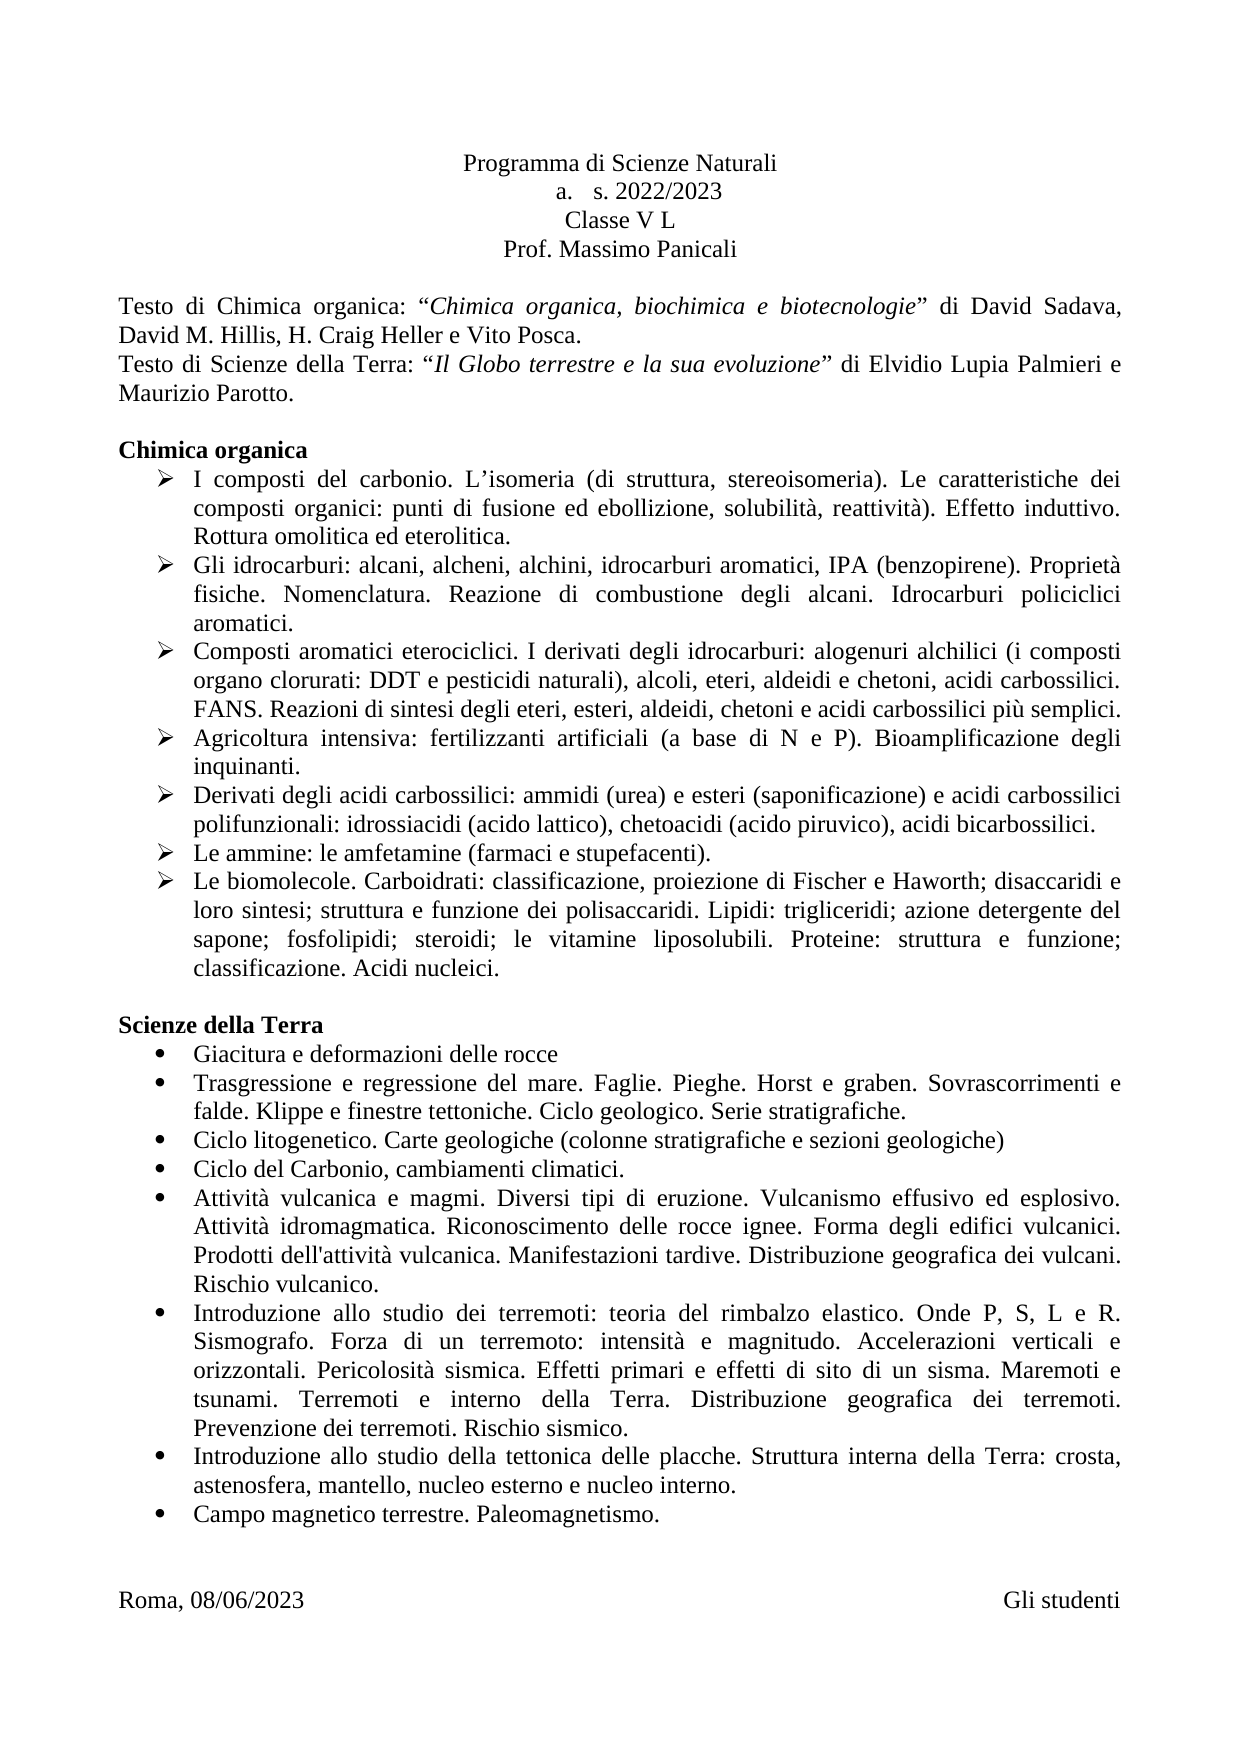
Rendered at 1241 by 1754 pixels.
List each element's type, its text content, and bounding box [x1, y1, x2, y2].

list Derivati degli acidi carbossilici: ammidi (urea) e esteri (saponificazione) e acidi carbossilici polifunzionali: idrossiacidi (acido lattico), chetoacidi (acido piruvico), acidi bicarbossilici. [156, 780, 1122, 838]
text Scienze della Terra [118, 1010, 1122, 1039]
list s. 2022/2023 [156, 176, 1122, 205]
text Programma di Scienze Naturali [118, 148, 1122, 176]
text Classe V L [118, 205, 1122, 234]
list I composti del carbonio. L’isomeria (di struttura, stereoisomeria). Le caratteristiche dei composti organici: punti di fusione ed ebollizione, solubilità, reattività). Effetto induttivo. Rottura omolitica ed eterolitica. [156, 464, 1122, 550]
list Giacitura e deformazioni delle rocce [156, 1039, 1122, 1068]
list Ciclo litogenetico. Carte geologiche (colonne stratigrafiche e sezioni geologiche) [156, 1125, 1122, 1154]
list Campo magnetico terrestre. Paleomagnetismo. [156, 1499, 1122, 1528]
list Agricoltura intensiva: fertilizzanti artificiali (a base di N e P). Bioamplificazione degli inquinanti. [156, 723, 1122, 780]
list Introduzione allo studio della tettonica delle placche. Struttura interna della Terra: crosta, astenosfera, mantello, nucleo esterno e nucleo interno. [156, 1441, 1122, 1499]
text Chimica organica [118, 435, 1122, 464]
text Testo di Chimica organica: “Chimica organica, biochimica e biotecnologie” di David Sadava, David M. Hillis, H. Craig Heller e Vito Posca. [118, 291, 1122, 349]
text Prof. Massimo Panicali [118, 234, 1122, 263]
list Trasgressione e regressione del mare. Faglie. Pieghe. Horst e graben. Sovrascorrimenti e falde. Klippe e finestre tettoniche. Ciclo geologico. Serie stratigrafiche. [156, 1068, 1122, 1125]
list Introduzione allo studio dei terremoti: teoria del rimbalzo elastico. Onde P, S, L e R. Sismografo. Forza di un terremoto: intensità e magnitudo. Accelerazioni verticali e orizzontali. Pericolosità sismica. Effetti primari e effetti di sito di un sisma. Maremoti e tsunami. Terremoti e interno della Terra. Distribuzione geografica dei terremoti. Prevenzione dei terremoti. Rischio sismico. [156, 1298, 1122, 1441]
list Ciclo del Carbonio, cambiamenti climatici. [156, 1154, 1122, 1183]
list Attività vulcanica e magmi. Diversi tipi di eruzione. Vulcanismo effusivo ed esplosivo. Attività idromagmatica. Riconoscimento delle rocce ignee. Forma degli edifici vulcanici. Prodotti dell'attività vulcanica. Manifestazioni tardive. Distribuzione geografica dei vulcani. Rischio vulcanico. [156, 1183, 1122, 1298]
list Gli idrocarburi: alcani, alcheni, alchini, idrocarburi aromatici, IPA (benzopirene). Proprietà fisiche. Nomenclatura. Reazione di combustione degli alcani. Idrocarburi policiclici aromatici. [156, 550, 1122, 636]
list Le biomolecole. Carboidrati: classificazione, proiezione di Fischer e Haworth; disaccaridi e loro sintesi; struttura e funzione dei polisaccaridi. Lipidi: trigliceridi; azione detergente del sapone; fosfolipidi; steroidi; le vitamine liposolubili. Proteine: struttura e funzione; classificazione. Acidi nucleici. [156, 866, 1122, 981]
text Roma, 08/06/2023 Gli studenti [118, 1585, 1122, 1614]
list Le ammine: le amfetamine (farmaci e stupefacenti). [156, 838, 1122, 866]
list Composti aromatici eterociclici. I derivati degli idrocarburi: alogenuri alchilici (i composti organo clorurati: DDT e pesticidi naturali), alcoli, eteri, aldeidi e chetoni, acidi carbossilici. FANS. Reazioni di sintesi degli eteri, esteri, aldeidi, chetoni e acidi carbossilici più semplici. [156, 636, 1122, 723]
text Testo di Scienze della Terra: “Il Globo terrestre e la sua evoluzione” di Elvidio Lupia Palmieri e Maurizio Parotto. [118, 349, 1122, 406]
